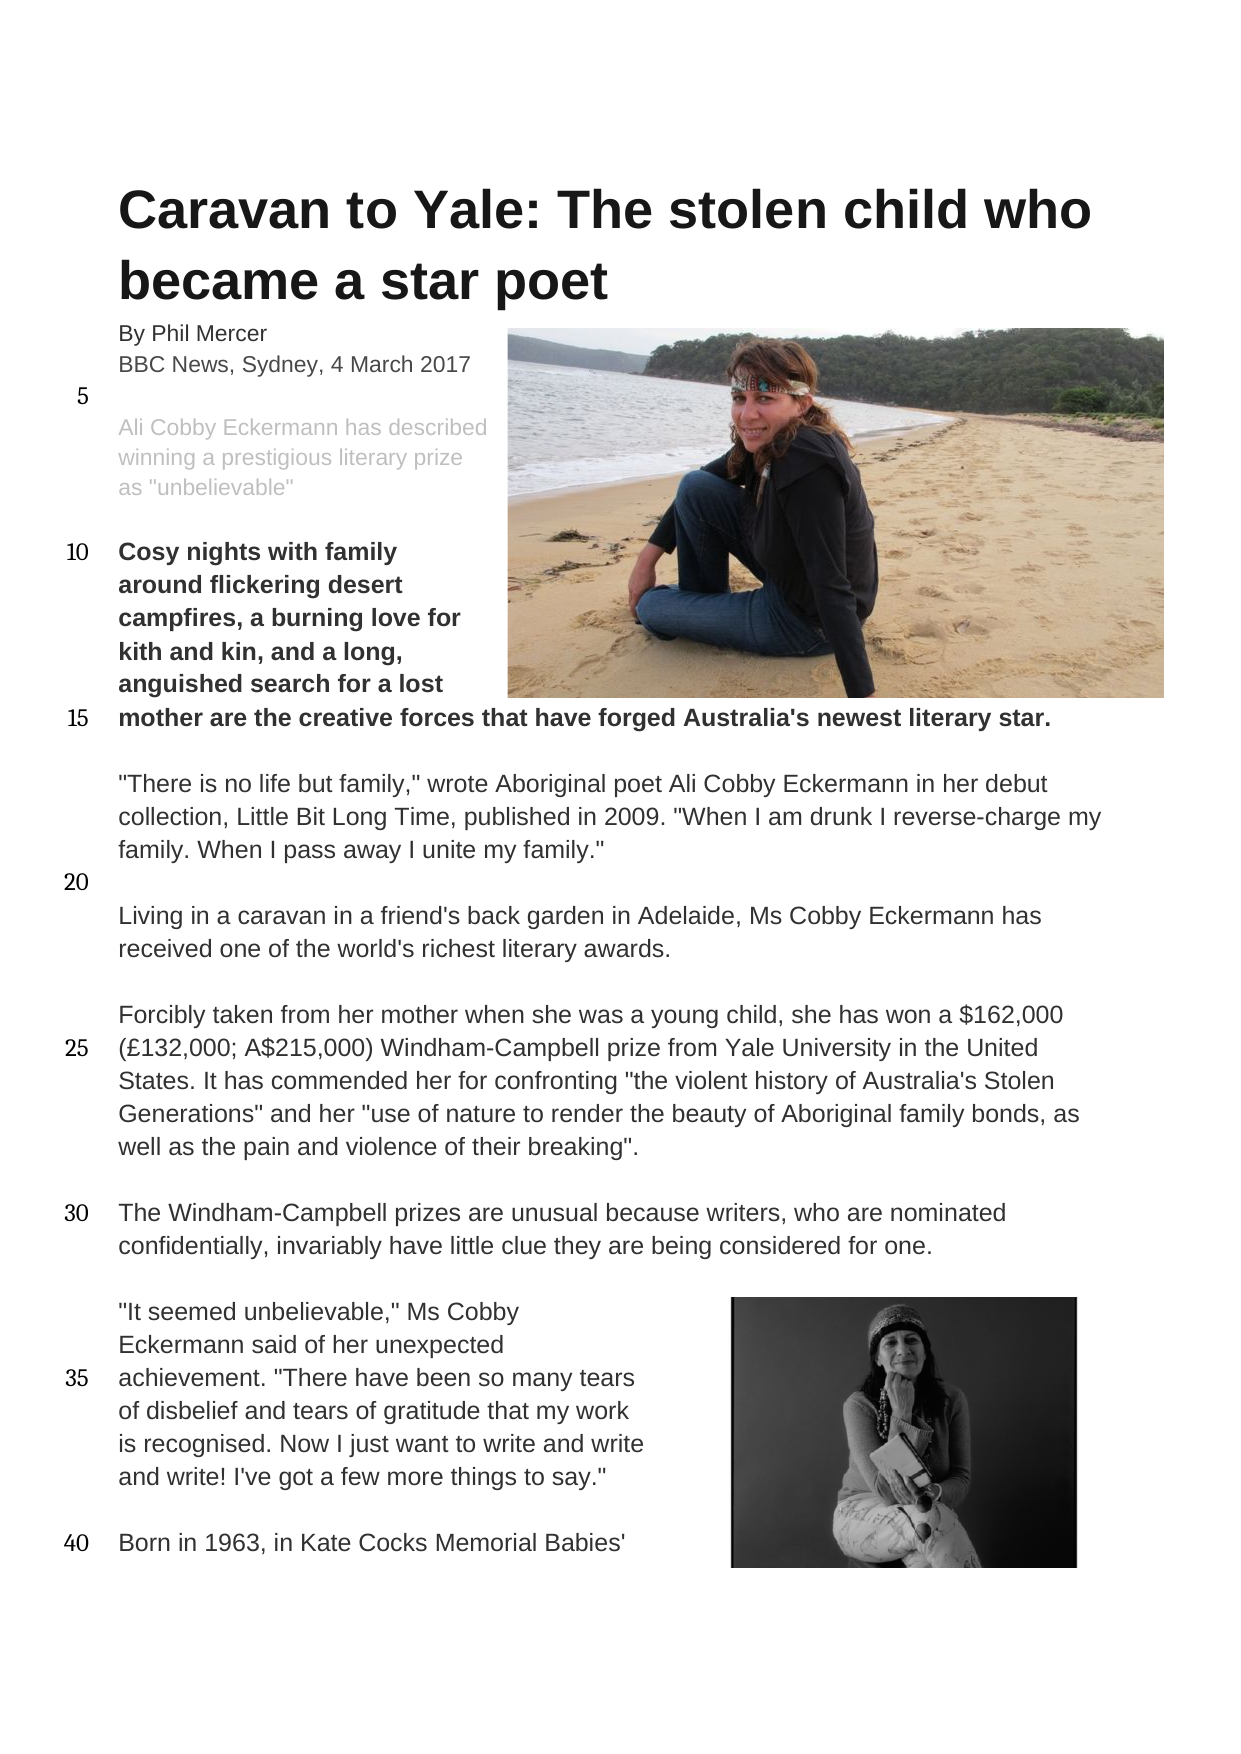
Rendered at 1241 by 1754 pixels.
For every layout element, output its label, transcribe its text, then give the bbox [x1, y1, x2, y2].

text "There is no life but family," wrote Aboriginal poet Ali Cobby Eckermann in her debut collection, Little Bit Long Time, published in 2009. "When I am drunk I reverse-charge my family. When I pass away I unite my family." [118, 768, 1122, 863]
picture [669, 1297, 1150, 1568]
text Living in a caravan in a friend's back garden in Adelaide, Ms Cobby Eckermann has received one of the world's richest literary awards. [118, 901, 1122, 962]
text Cosy nights with family around flickering desert campfires, a burning love for kith and kin, and a long, anguished search for a lost mother are the creative forces that have forged Australia's newest literary star. [118, 537, 1122, 731]
text Forcibly taken from her mother when she was a young child, she has won a $162,000 (£132,000; A$215,000) Windham-Campbell prize from Yale University in the United States. It has commended her for confronting "the violent history of Australia's Stolen Generations" and her "use of nature to render the beauty of Aboriginal family bonds, as well as the pain and violence of their breaking". [118, 1000, 1122, 1161]
text BBC News, Sydney, 4 March 2017 [118, 351, 507, 377]
picture [507, 328, 1164, 698]
text The Windham-Campbell prizes are unusual because writers, who are nominated confidentially, invariably have little clue they are being considered for one. [118, 1198, 1122, 1259]
text "It seemed unbelievable," Ms Cobby Eckermann said of her unexpected achievement. "There have been so many tears of disbelief and tears of gratitude that my work is recognised. Now I just want to write and write and write! I've got a few more things to say." [118, 1297, 669, 1491]
text Ali Cobby Eckermann has described winning a prestigious literary prize as "unbelievable" [118, 414, 507, 501]
text Caravan to Yale: The stolen child who became a star poet [118, 177, 1122, 311]
text By Phil Mercer [118, 320, 1122, 347]
